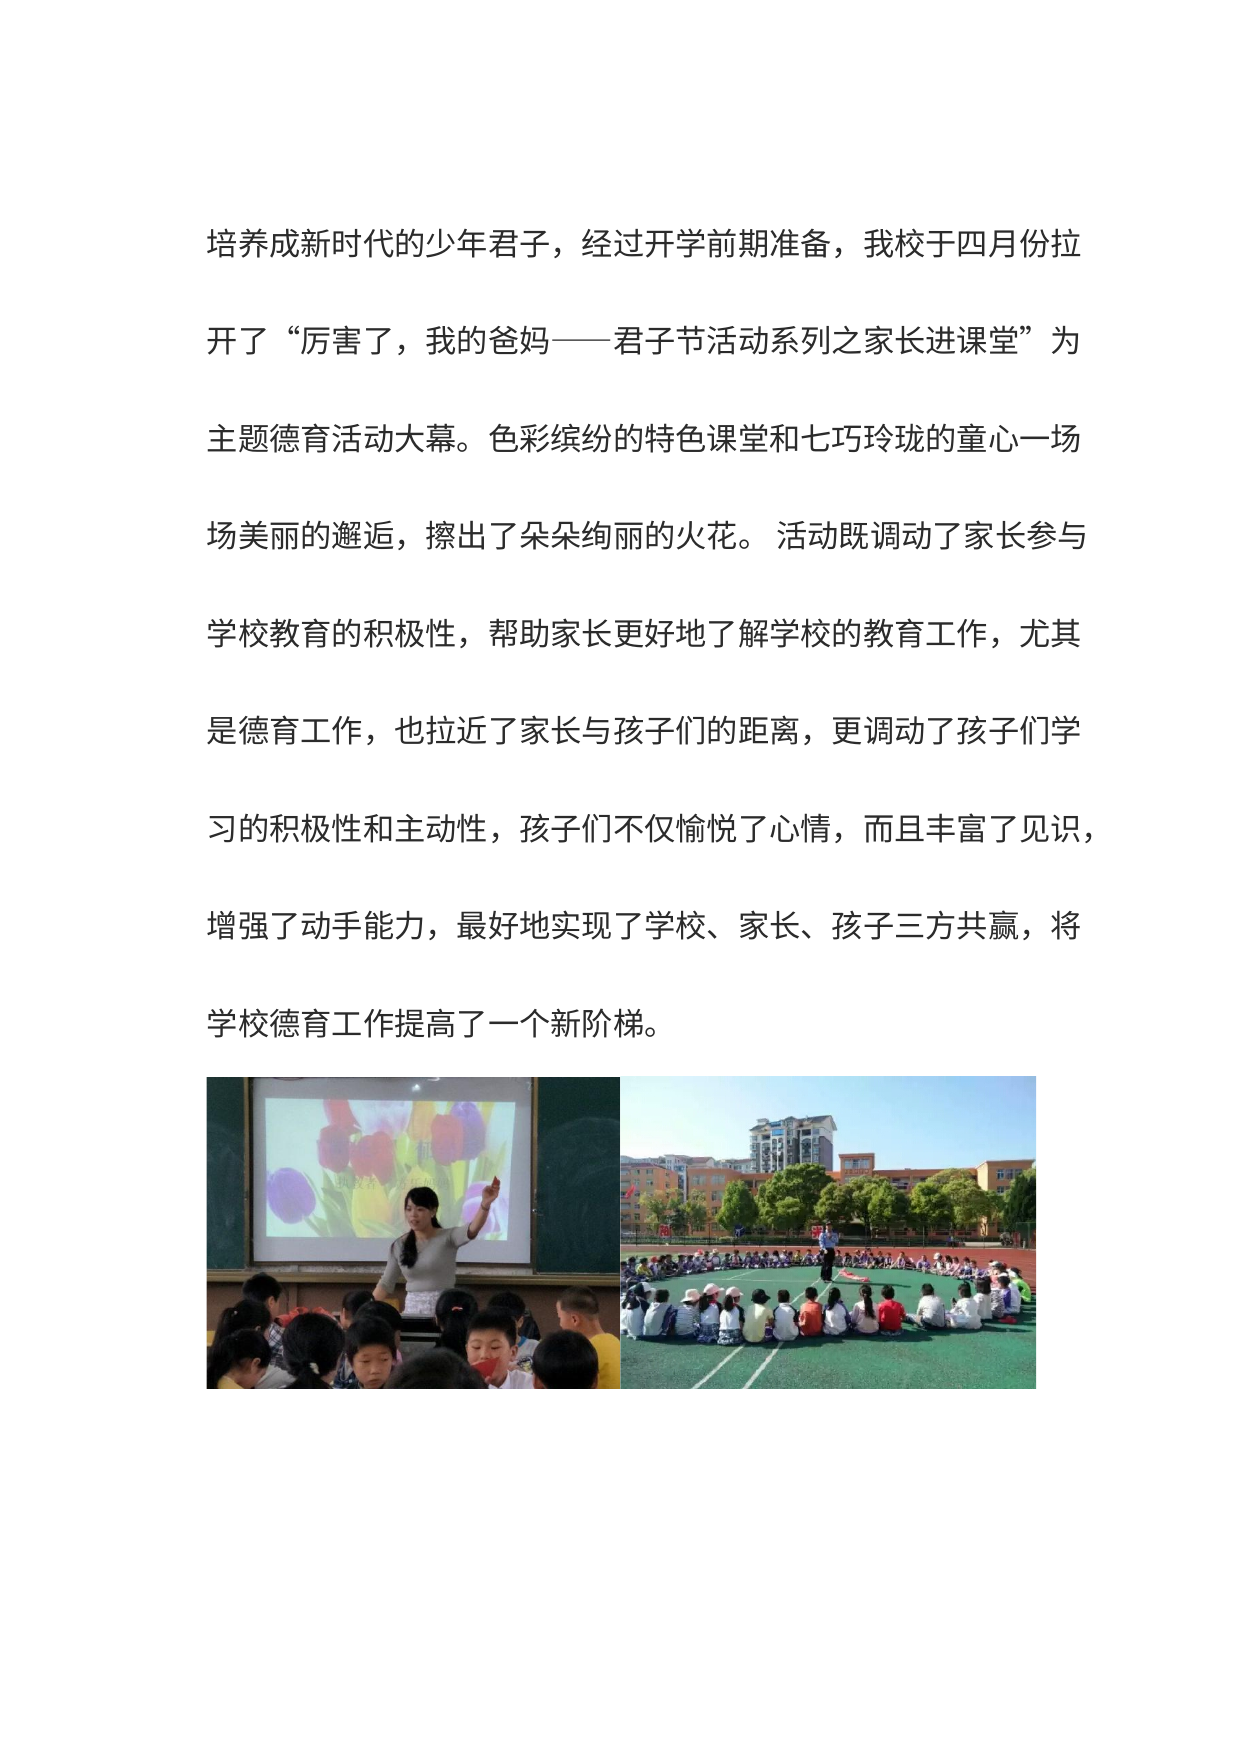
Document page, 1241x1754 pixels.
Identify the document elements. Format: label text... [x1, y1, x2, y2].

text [207, 209, 1093, 804]
picture [206, 1076, 1037, 1389]
